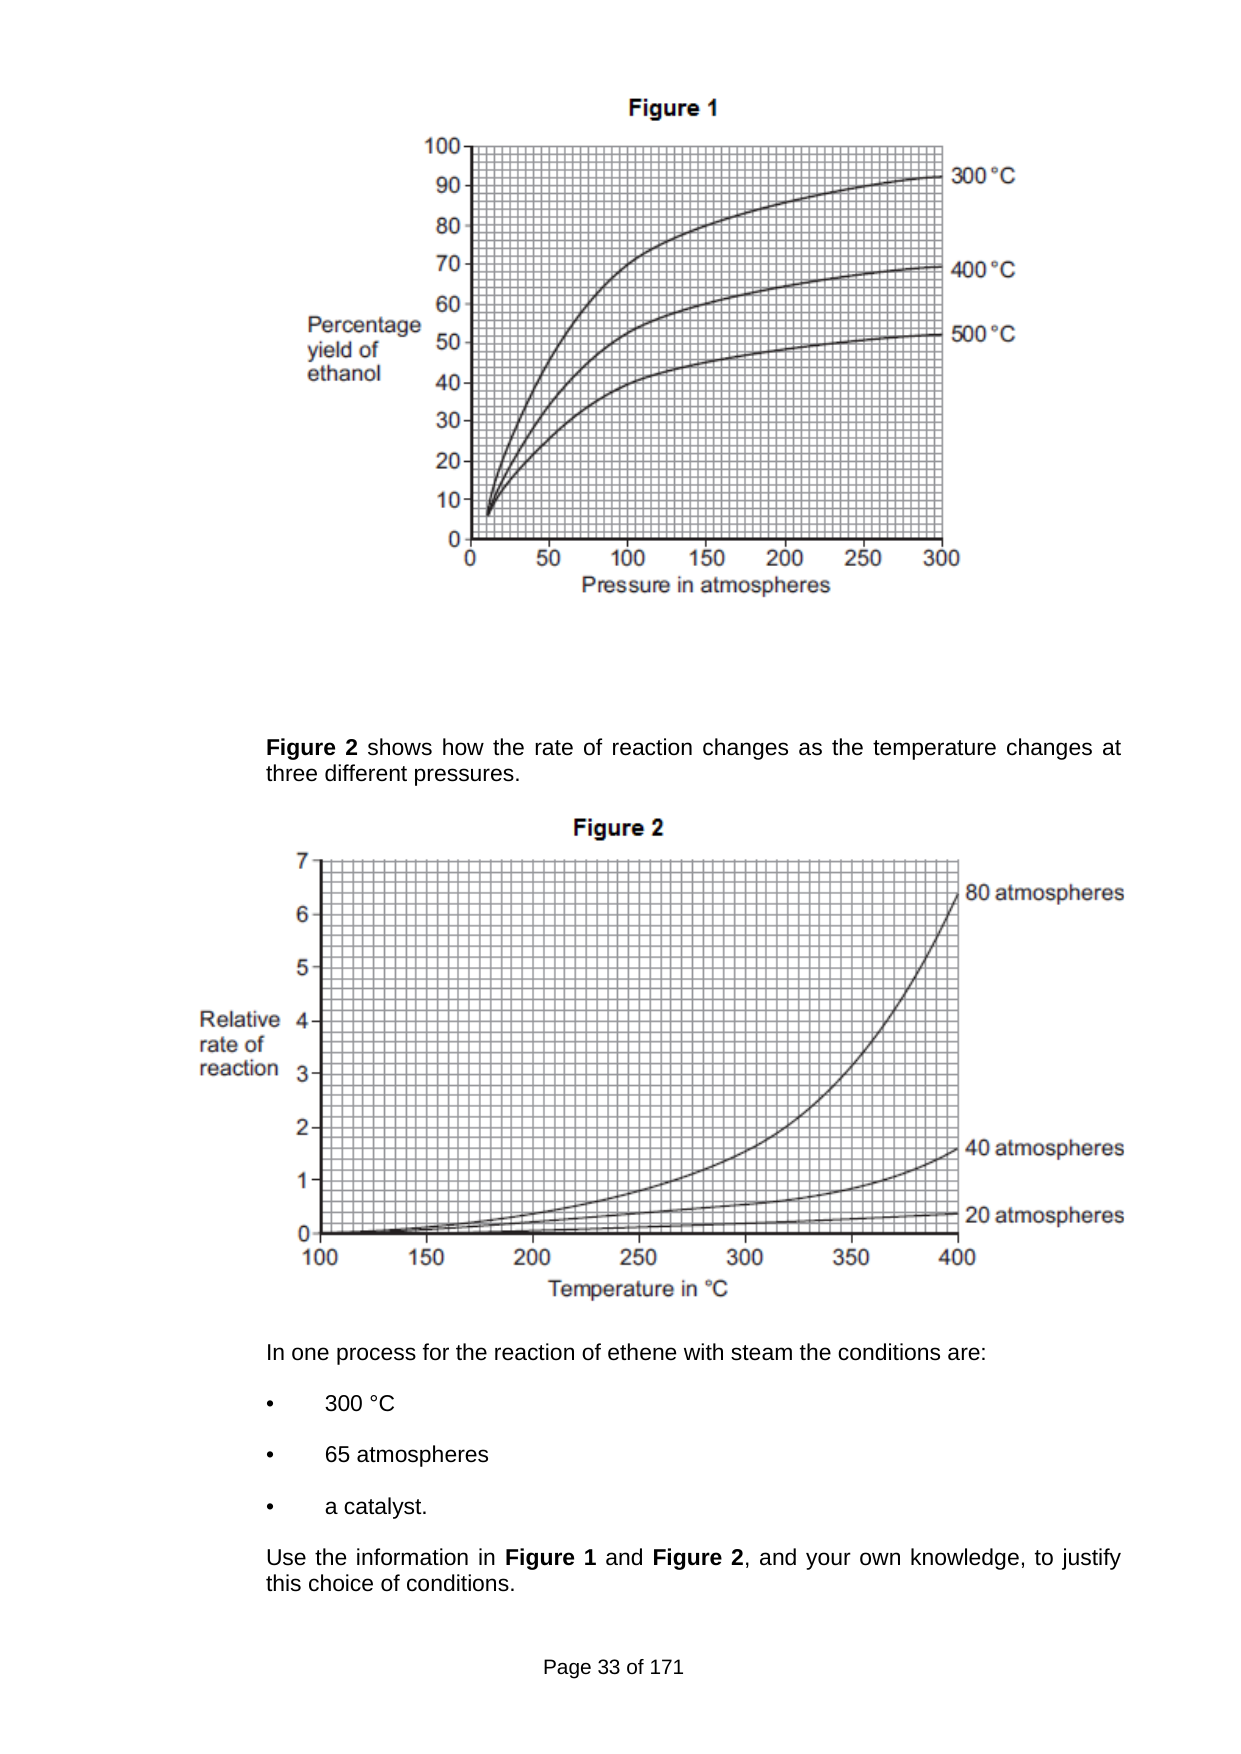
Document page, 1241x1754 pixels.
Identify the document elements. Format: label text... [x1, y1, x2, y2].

text • 300 °C [266, 1390, 1122, 1416]
picture [198, 811, 1125, 1309]
picture [306, 88, 1017, 602]
text Use the information in Figure 1 and Figure 2, and your own knowledge, to justify this choice of conditions. [266, 1544, 1122, 1597]
text • 65 atmospheres [266, 1441, 1122, 1468]
text In one process for the reaction of ethene with steam the conditions are: [266, 1339, 1122, 1365]
text Figure 2 shows how the rate of reaction changes as the temperature changes at three different pressures. [266, 734, 1122, 787]
text • a catalyst. [266, 1493, 1122, 1519]
